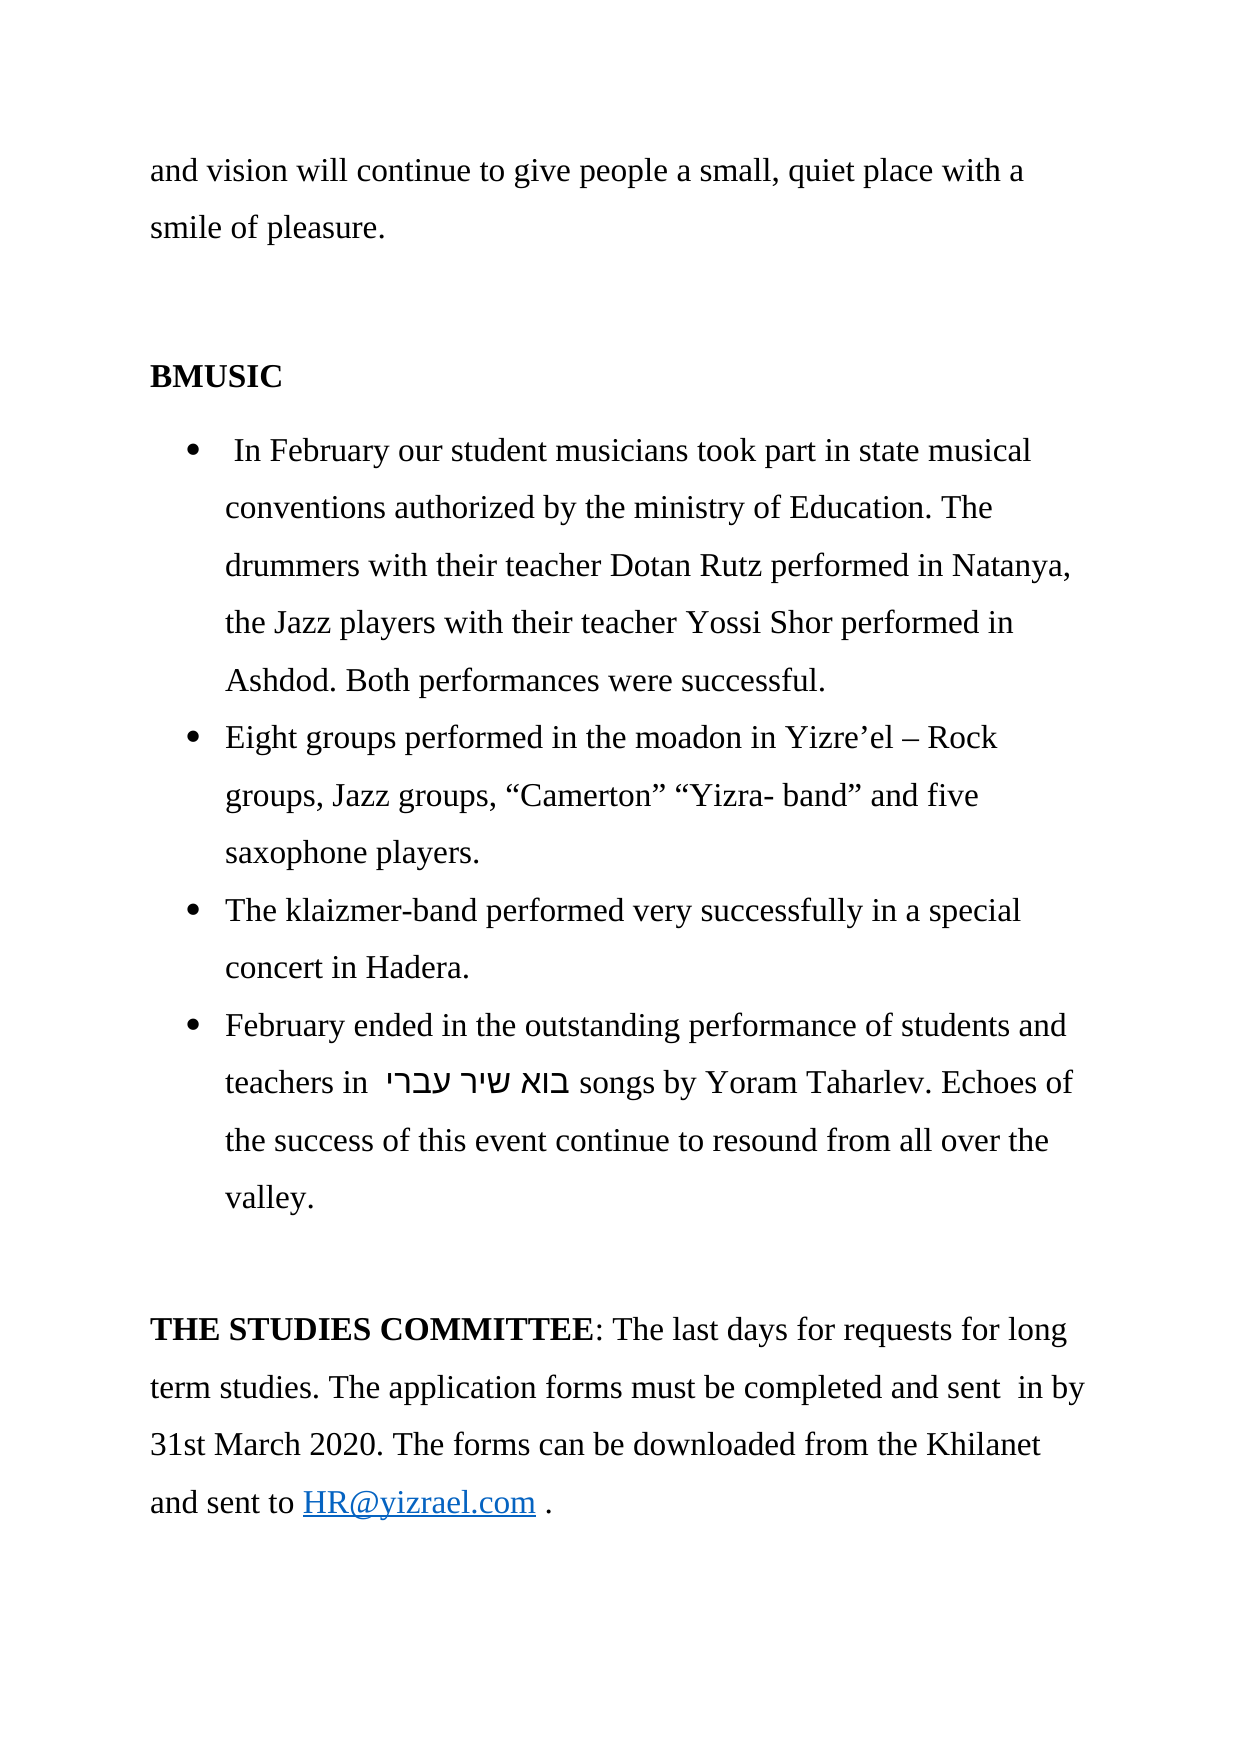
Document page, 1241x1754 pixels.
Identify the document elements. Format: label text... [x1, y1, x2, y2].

text THE STUDIES COMMITTEE: The last days for requests for long term studies. The application forms must be completed and sent in by 31st March 2020. The forms can be downloaded from the Khilanet and sent to HR@yizrael.com . [150, 1309, 1090, 1520]
text BMUSIC [150, 356, 1090, 394]
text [150, 150, 1090, 246]
list Eight groups performed in the moadon in Yizre’el – Rock groups, Jazz groups, “Camerton” “Yizra- band” and five saxophone players. [187, 717, 1090, 871]
list February ended in the outstanding performance of students and teachers in בוא שיר עברי songs by Yoram Taharlev. Echoes of the success of this event continue to resound from all over the valley. [187, 1005, 1090, 1216]
list In February our student musicians took part in state musical conventions authorized by the ministry of Education. The drummers with their teacher Dotan Rutz performed in Natanya, the Jazz players with their teacher Yossi Shor performed in Ashdod. Both performances were successful. [187, 430, 1090, 698]
list The klaizmer-band performed very successfully in a special concert in Hadera. [187, 890, 1090, 986]
